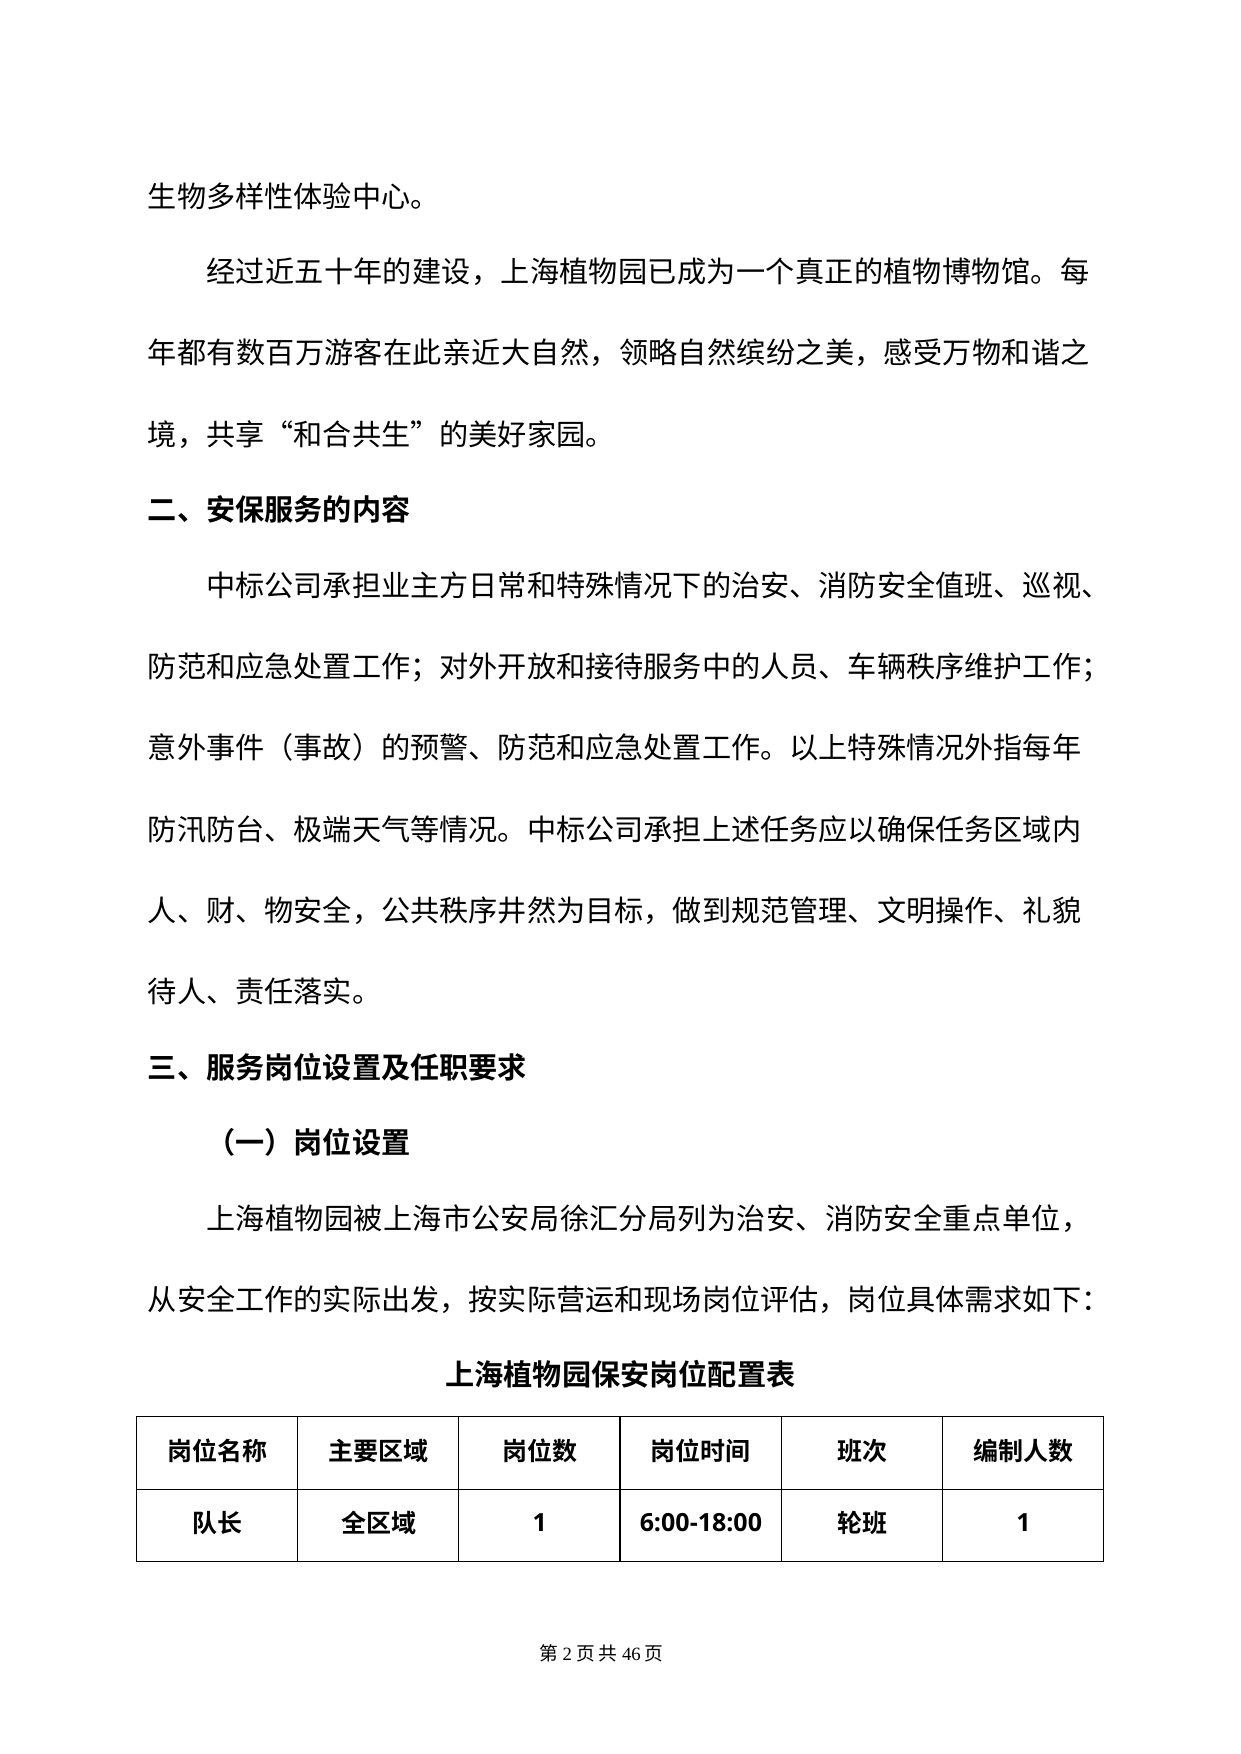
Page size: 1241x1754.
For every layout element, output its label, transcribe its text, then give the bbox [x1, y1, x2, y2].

table_header 岗位名称 [137, 1417, 297, 1488]
text 上海植物园保安岗位配置表 [148, 1341, 1092, 1406]
table_cell 1 [943, 1490, 1103, 1561]
table_cell 1 [459, 1490, 619, 1561]
table_cell 轮班 [782, 1490, 942, 1561]
text 二、安保服务的内容 [148, 476, 1092, 541]
text 中标公司承担业主方日常和特殊情况下的治安、消防安全值班、巡视、防范和应急处置工作；对外开放和接待服务中的人员、车辆秩序维护工作；意外事件（事故）的预警、防范和应急处置工作。以上特殊情况外指每年防汛防台、极端天气等情况。中标公司承担上述任务应以确保任务区域内人、财、物安全，公共秩序井然为目标，做到规范管理、文明操作、礼貌待人、责任落实。 [148, 551, 1092, 1022]
table_cell 队长 [137, 1490, 297, 1561]
table_header 主要区域 [298, 1417, 458, 1488]
table_cell 6:00-18:00 [621, 1490, 781, 1561]
text 上海植物园被上海市公安局徐汇分局列为治安、消防安全重点单位，从安全工作的实际出发，按实际营运和现场岗位评估，岗位具体需求如下： [148, 1184, 1092, 1330]
list 三、服务岗位设置及任职要求 [148, 1033, 1092, 1098]
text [148, 162, 1092, 227]
text 经过近五十年的建设，上海植物园已成为一个真正的植物博物馆。每年都有数百万游客在此亲近大自然，领略自然缤纷之美，感受万物和谐之境，共享“和合共生”的美好家园。 [148, 237, 1092, 465]
table_header 岗位数 [459, 1417, 619, 1488]
table_header 岗位时间 [621, 1417, 781, 1488]
table_header 编制人数 [943, 1417, 1103, 1488]
table_cell 全区域 [298, 1490, 458, 1561]
table_header 班次 [782, 1417, 942, 1488]
text （一）岗位设置 [148, 1108, 1092, 1173]
